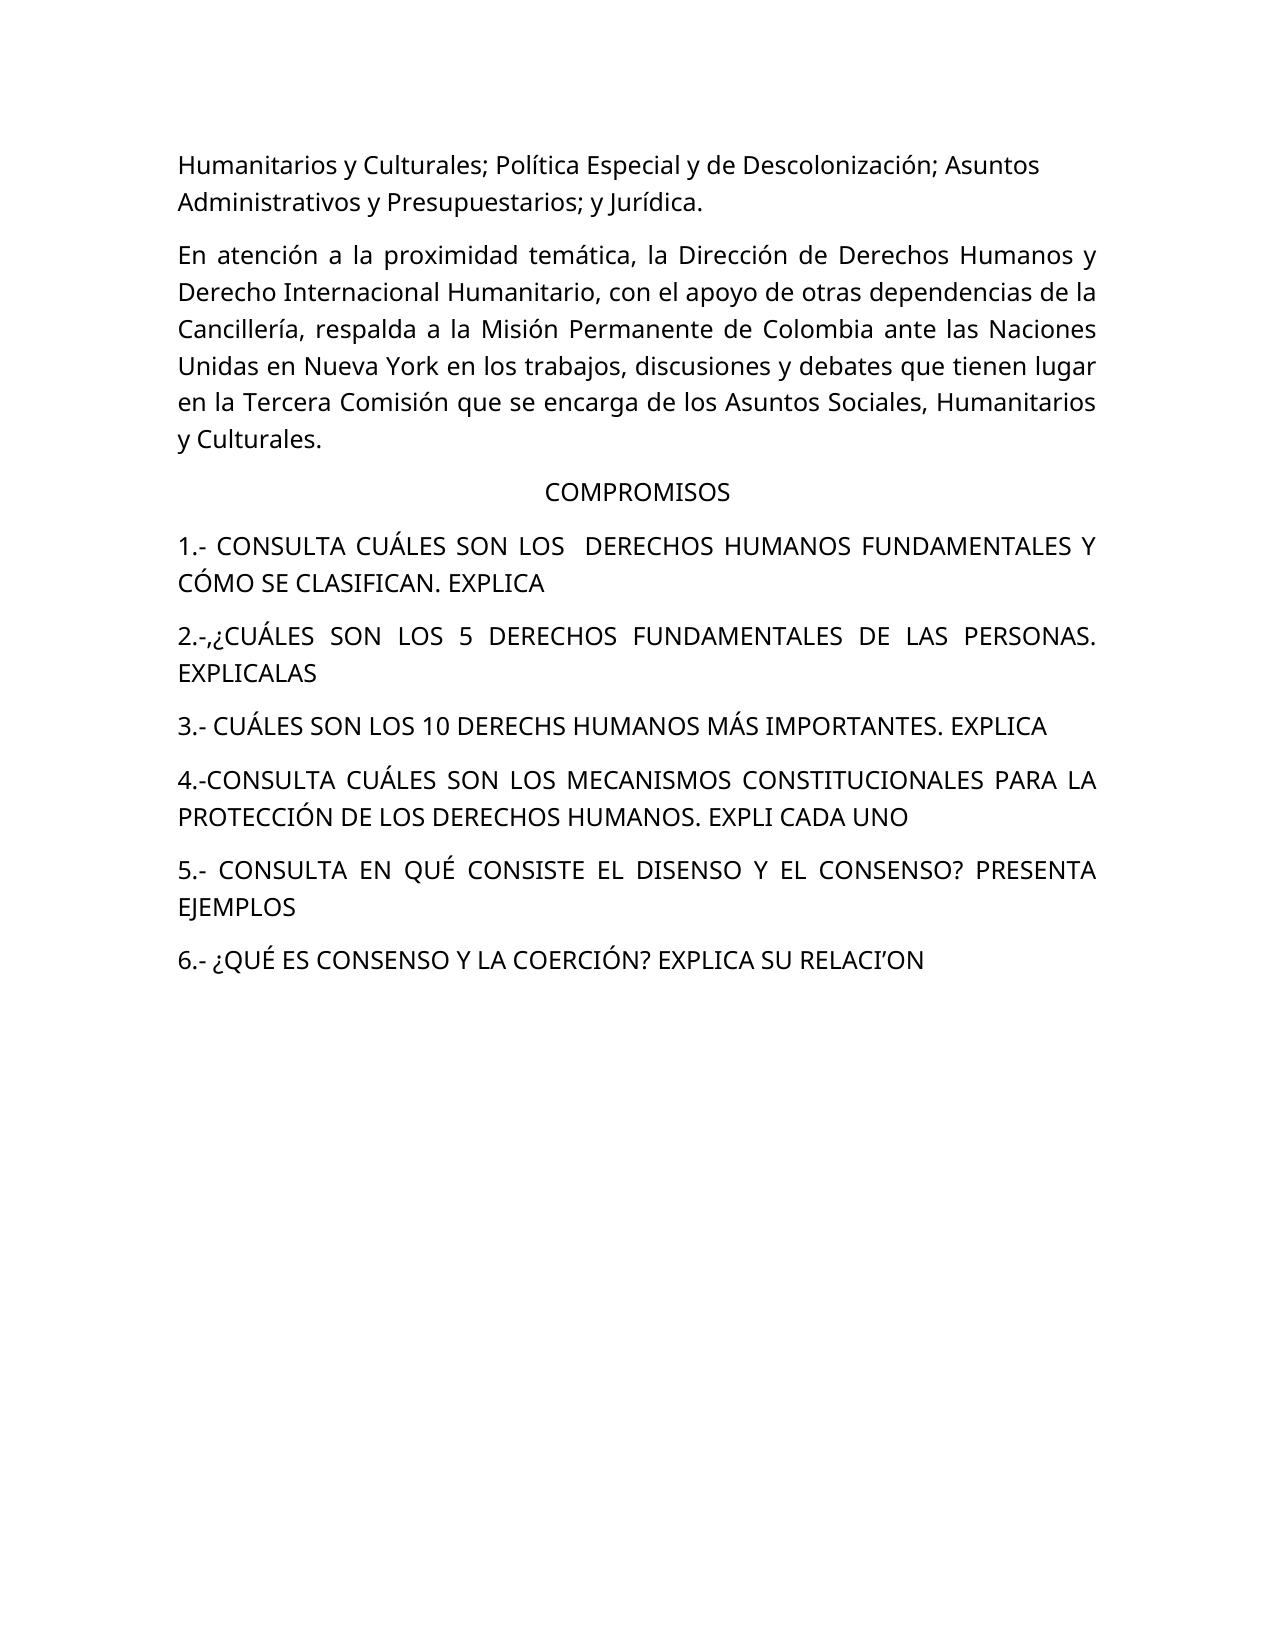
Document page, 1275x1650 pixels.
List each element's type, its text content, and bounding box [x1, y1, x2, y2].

text 6.- ¿QUÉ ES CONSENSO Y LA COERCIÓN? EXPLICA SU RELACI’ON [177, 943, 1098, 977]
text En atención a la proximidad temática, la Dirección de Derechos Humanos y Derecho Internacional Humanitario, con el apoyo de otras dependencias de la Cancillería, respalda a la Misión Permanente de Colombia ante las Naciones Unidas en Nueva York en los trabajos, discusiones y debates que tienen lugar en la Tercera Comisión que se encarga de los Asuntos Sociales, Humanitarios y Culturales. [177, 238, 1098, 456]
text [177, 148, 1098, 218]
text 1.- CONSULTA CUÁLES SON LOS DERECHOS HUMANOS FUNDAMENTALES Y CÓMO SE CLASIFICAN. EXPLICA [177, 528, 1098, 599]
text 5.- CONSULTA EN QUÉ CONSISTE EL DISENSO Y EL CONSENSO? PRESENTA EJEMPLOS [177, 853, 1098, 923]
text 3.- CUÁLES SON LOS 10 DERECHS HUMANOS MÁS IMPORTANTES. EXPLICA [177, 709, 1098, 743]
text COMPROMISOS [177, 475, 1098, 509]
text 4.-CONSULTA CUÁLES SON LOS MECANISMOS CONSTITUCIONALES PARA LA PROTECCIÓN DE LOS DERECHOS HUMANOS. EXPLI CADA UNO [177, 762, 1098, 833]
text 2.-,¿CUÁLES SON LOS 5 DERECHOS FUNDAMENTALES DE LAS PERSONAS. EXPLICALAS [177, 619, 1098, 689]
